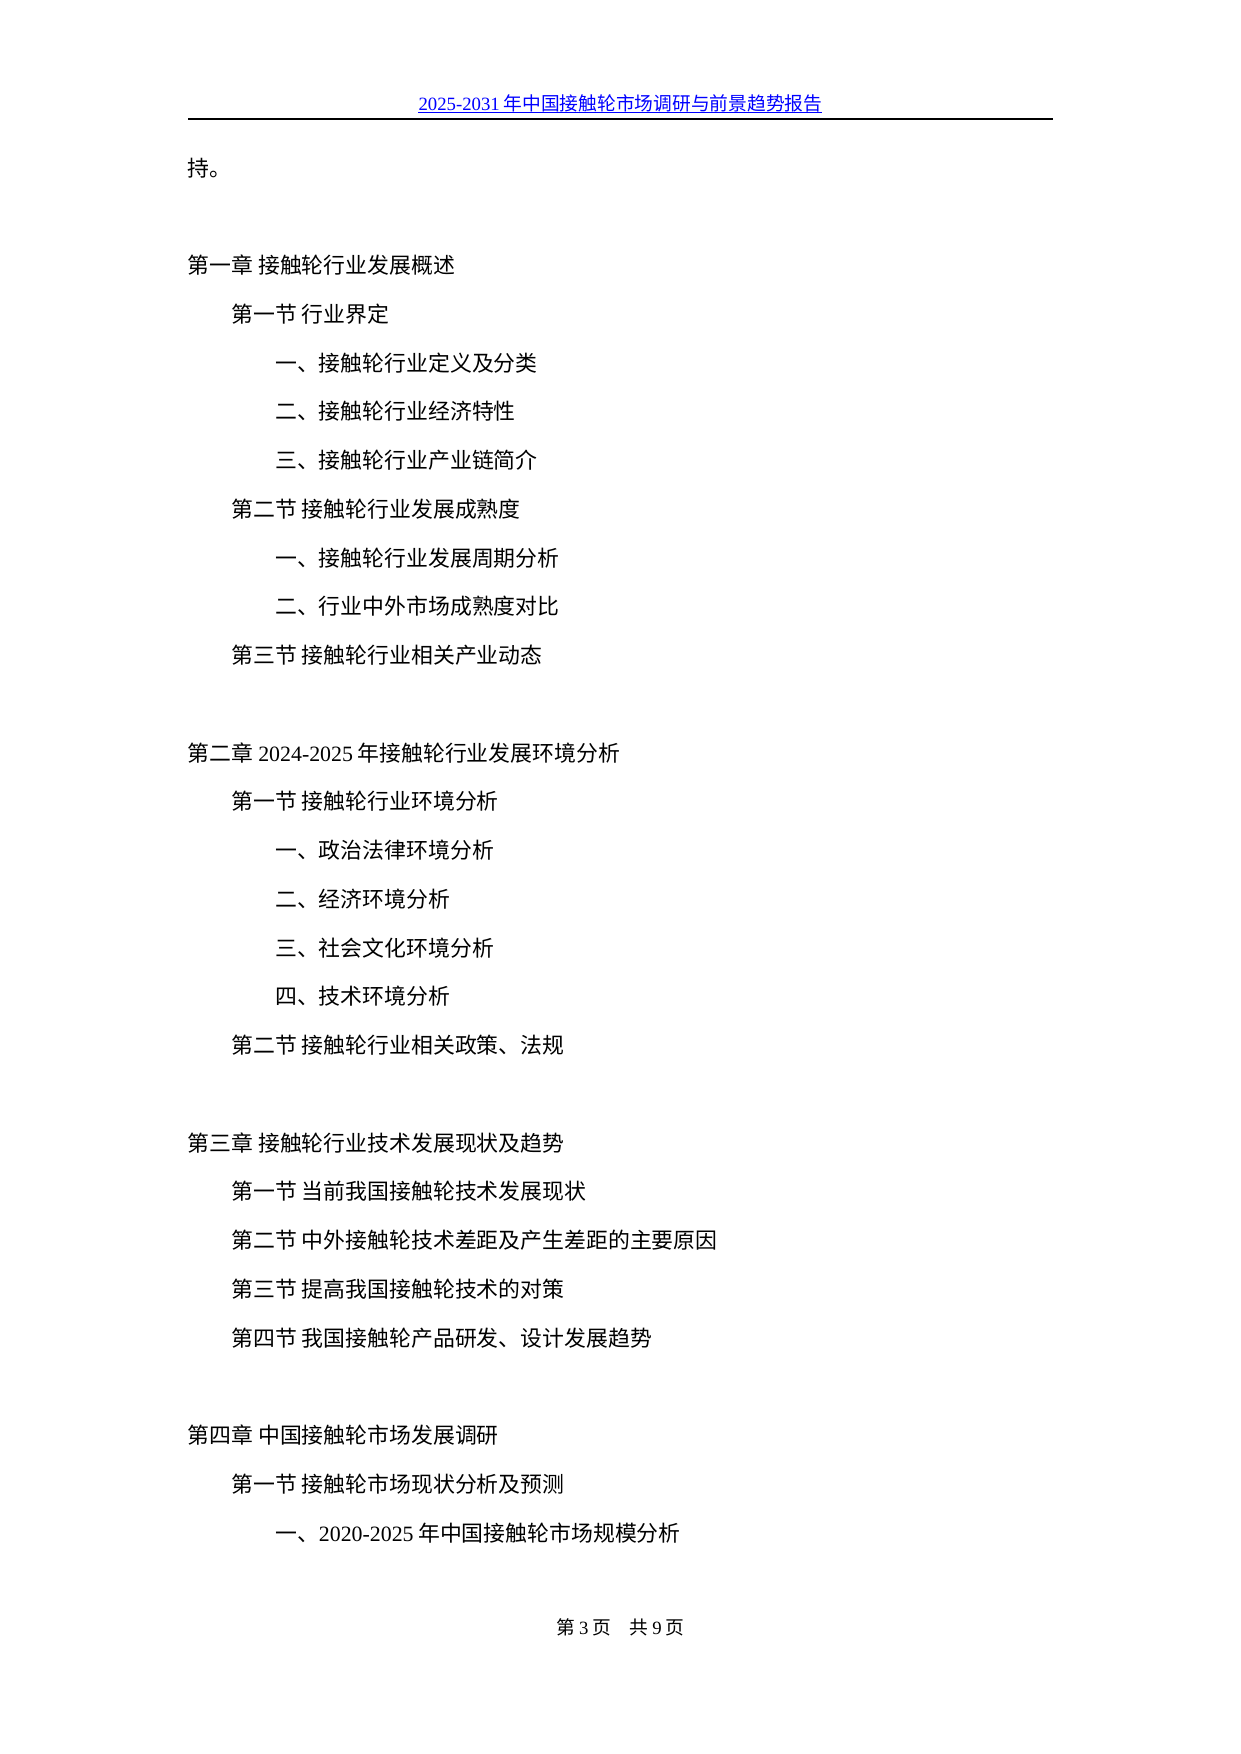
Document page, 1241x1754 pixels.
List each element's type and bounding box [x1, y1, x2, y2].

text [187, 150, 1053, 1548]
